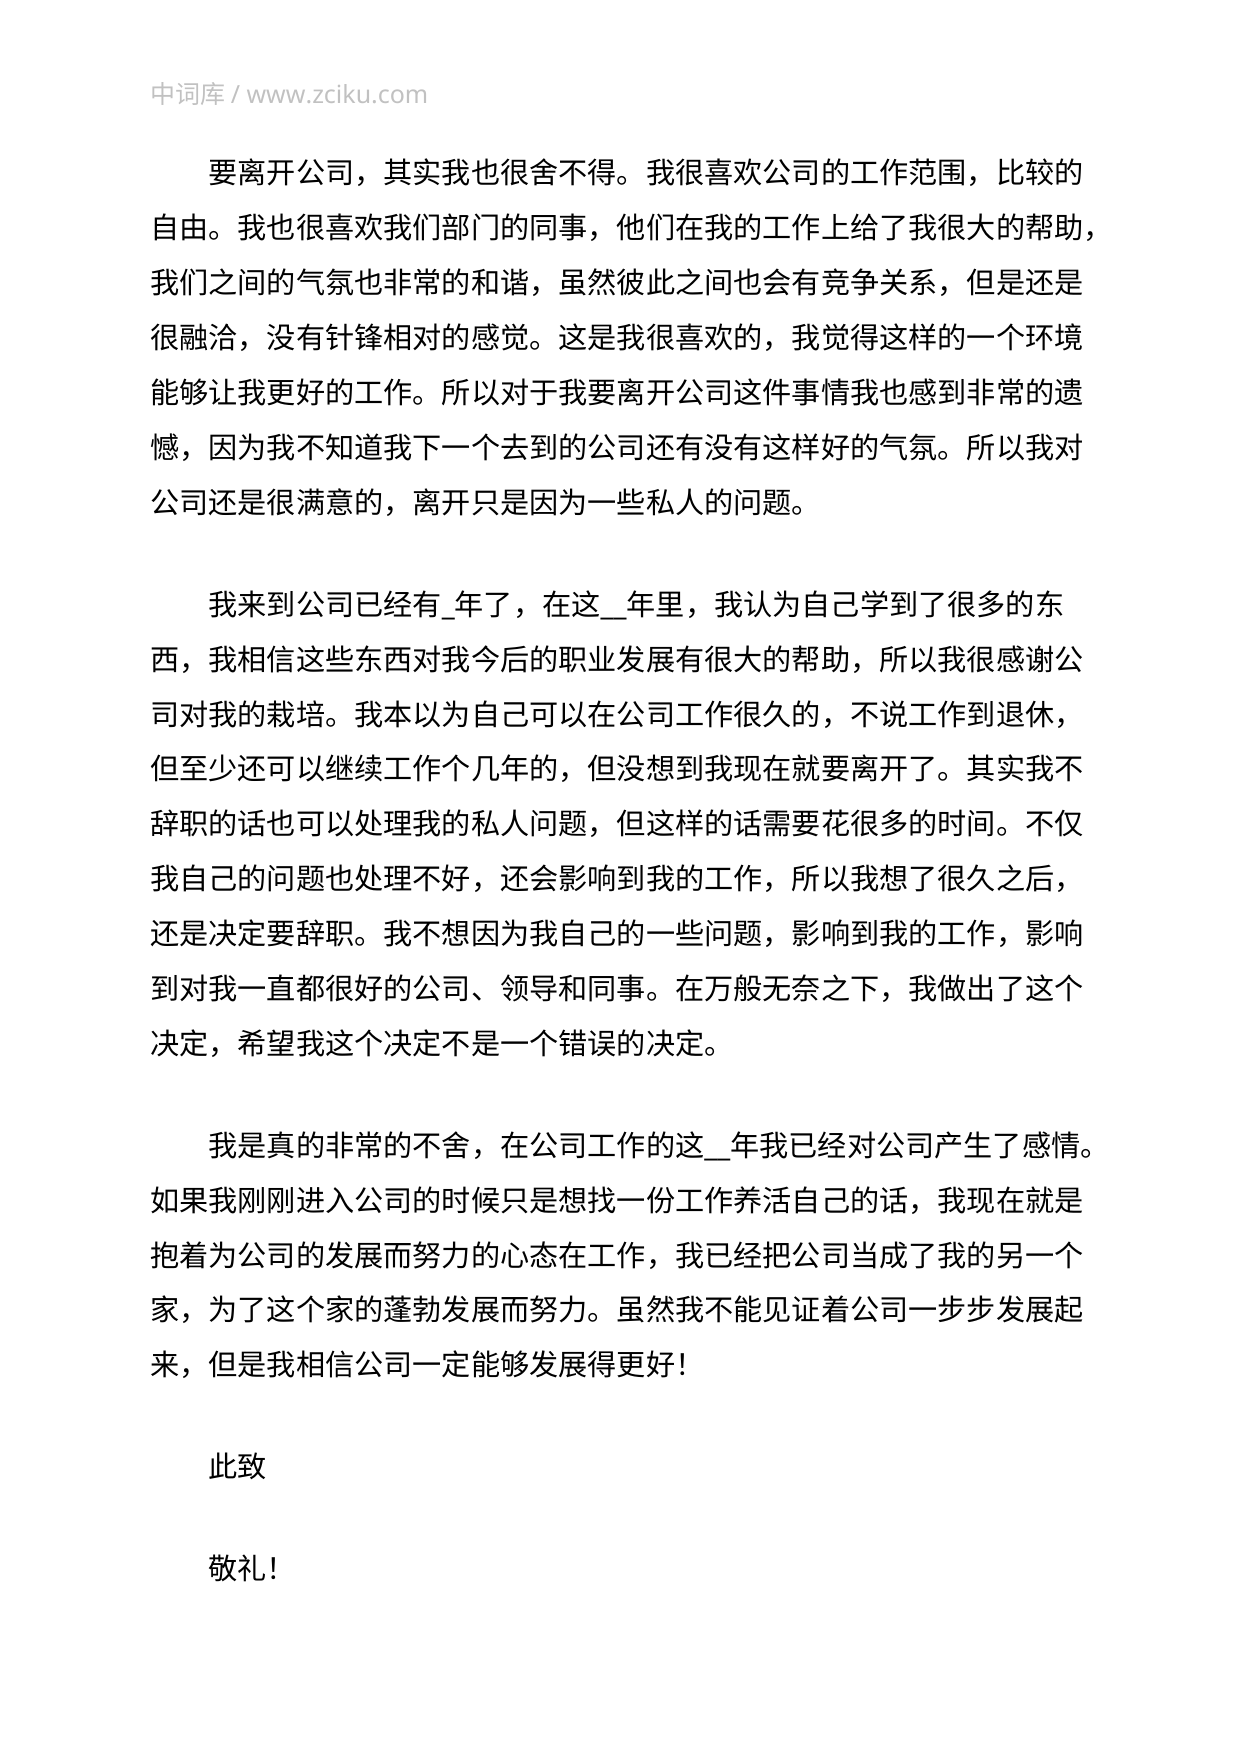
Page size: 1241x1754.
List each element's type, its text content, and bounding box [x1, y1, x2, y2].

text 敬礼！ [150, 1545, 1090, 1588]
text 我是真的非常的不舍，在公司工作的这__年我已经对公司产生了感情。如果我刚刚进入公司的时候只是想找一份工作养活自己的话，我现在就是抱着为公司的发展而努力的心态在工作，我已经把公司当成了我的另一个家，为了这个家的蓬勃发展而努力。虽然我不能见证着公司一步步发展起来，但是我相信公司一定能够发展得更好！ [150, 1122, 1090, 1384]
text 要离开公司，其实我也很舍不得。我很喜欢公司的工作范围，比较的自由。我也很喜欢我们部门的同事，他们在我的工作上给了我很大的帮助，我们之间的气氛也非常的和谐，虽然彼此之间也会有竞争关系，但是还是很融洽，没有针锋相对的感觉。这是我很喜欢的，我觉得这样的一个环境能够让我更好的工作。所以对于我要离开公司这件事情我也感到非常的遗憾，因为我不知道我下一个去到的公司还有没有这样好的气氛。所以我对公司还是很满意的，离开只是因为一些私人的问题。 [150, 150, 1090, 522]
text 我来到公司已经有_年了，在这__年里，我认为自己学到了很多的东西，我相信这些东西对我今后的职业发展有很大的帮助，所以我很感谢公司对我的栽培。我本以为自己可以在公司工作很久的，不说工作到退休，但至少还可以继续工作个几年的，但没想到我现在就要离开了。其实我不辞职的话也可以处理我的私人问题，但这样的话需要花很多的时间。不仅我自己的问题也处理不好，还会影响到我的工作，所以我想了很久之后，还是决定要辞职。我不想因为我自己的一些问题，影响到我的工作，影响到对我一直都很好的公司、领导和同事。在万般无奈之下，我做出了这个决定，希望我这个决定不是一个错误的决定。 [150, 581, 1090, 1063]
text 此致 [150, 1444, 1090, 1486]
